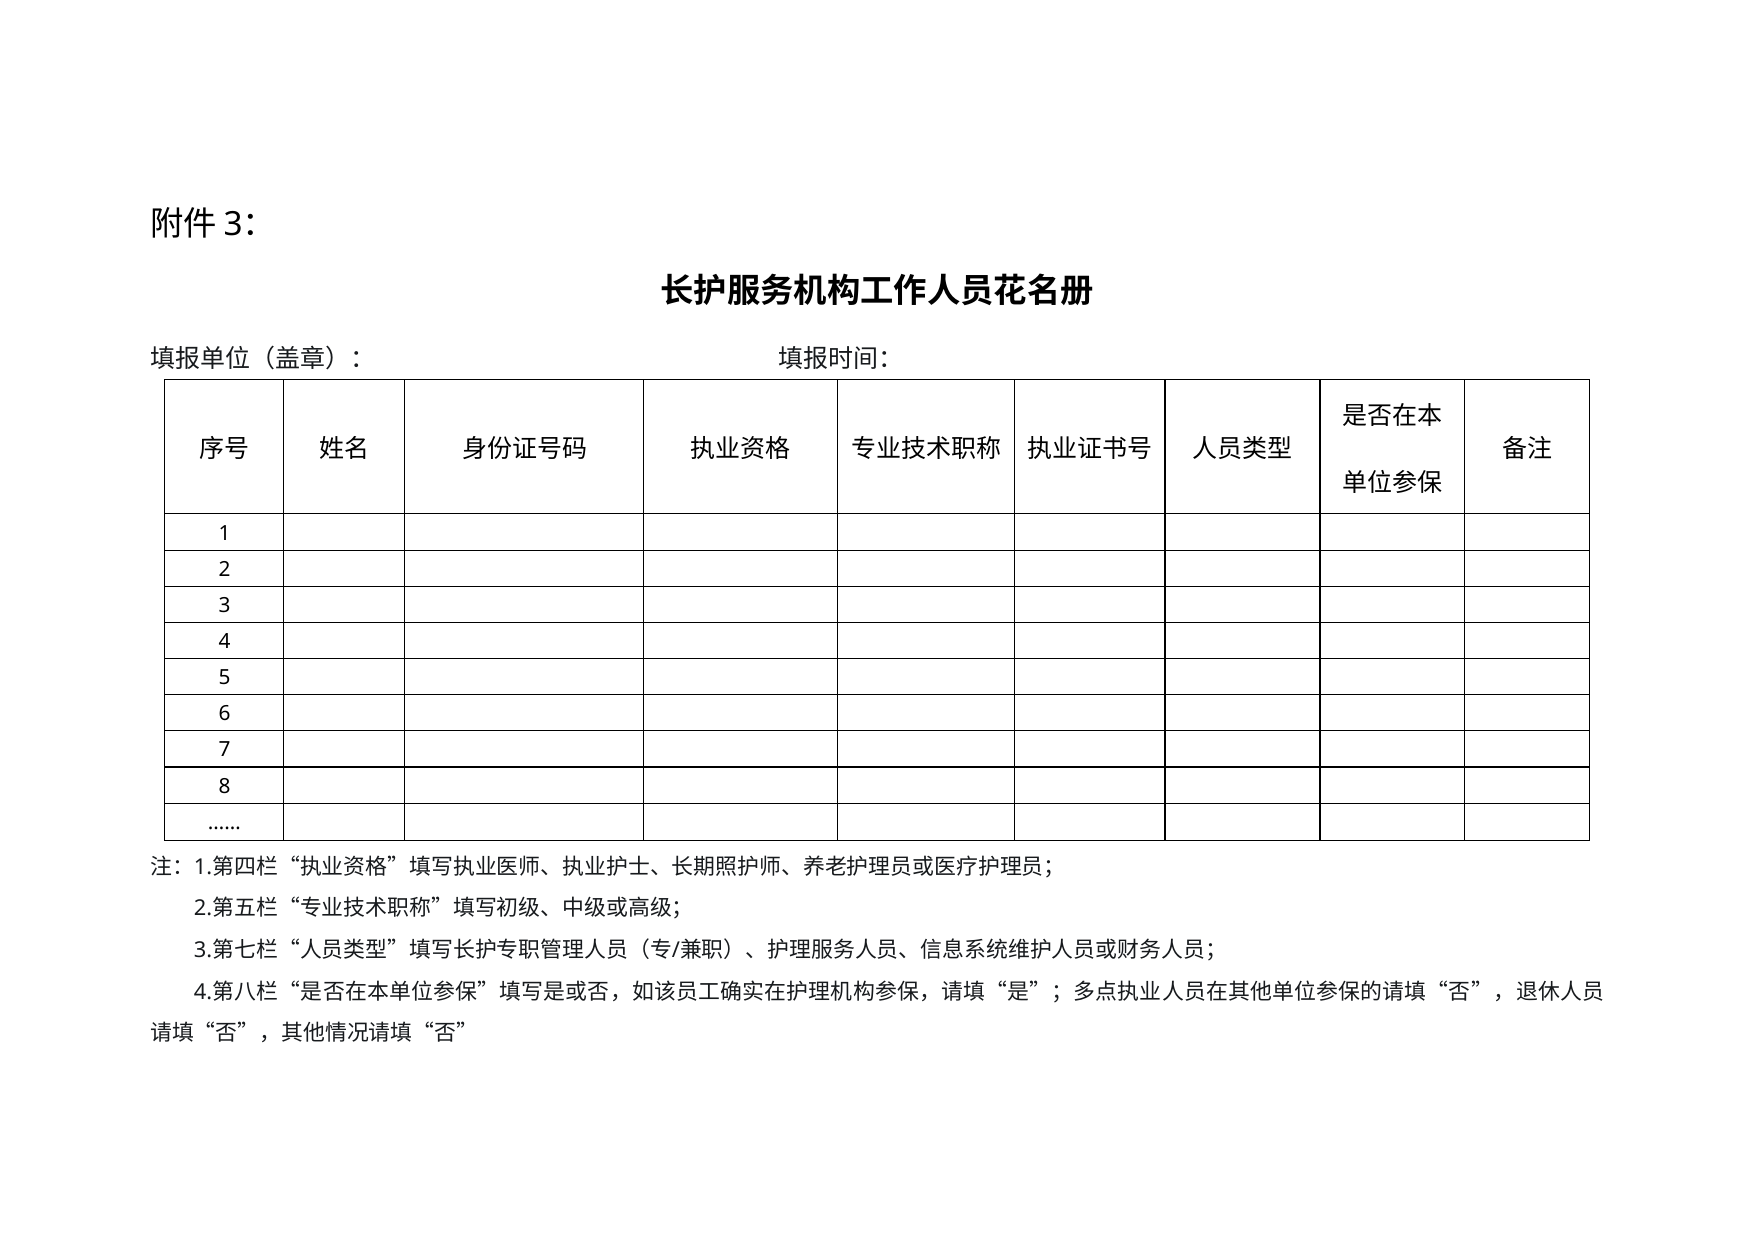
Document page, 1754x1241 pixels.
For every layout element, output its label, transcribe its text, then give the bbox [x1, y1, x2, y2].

list 4.第八栏“是否在本单位参保”填写是或否，如该员工确实在护理机构参保，请填“是”；多点执业人员在其他单位参保的请填“否”，退休人员请填“否”，其他情况请填“否” [150, 966, 1604, 1049]
table_cell [405, 514, 643, 549]
table_cell [1015, 695, 1164, 730]
table_cell [284, 514, 404, 549]
table_cell [644, 804, 837, 840]
table_cell [1321, 623, 1464, 658]
table_cell [1166, 514, 1319, 549]
table_cell [405, 623, 643, 658]
table_cell [1465, 768, 1589, 802]
table_cell [405, 587, 643, 622]
text 长护服务机构工作人员花名册 [150, 254, 1604, 321]
table_cell [1321, 514, 1464, 549]
table_cell [284, 695, 404, 730]
table_cell [284, 731, 404, 766]
table_cell [838, 587, 1014, 622]
table_header 姓名 [284, 380, 404, 513]
table_header 人员类型 [1166, 380, 1319, 513]
table_cell [405, 804, 643, 840]
table_cell [1015, 551, 1164, 586]
table_cell [1465, 659, 1589, 694]
table_cell [1166, 551, 1319, 586]
table_cell [1015, 804, 1164, 840]
table_cell [644, 587, 837, 622]
table_cell …… [165, 804, 283, 840]
table_cell 1 [165, 514, 283, 549]
table_header 备注 [1465, 380, 1589, 513]
table_cell [284, 804, 404, 840]
table_cell [1321, 695, 1464, 730]
table_cell [838, 514, 1014, 549]
table_cell [1166, 695, 1319, 730]
table_cell [1465, 551, 1589, 586]
table_cell 5 [165, 659, 283, 694]
table_cell [644, 659, 837, 694]
table_cell [1465, 731, 1589, 766]
table_cell [405, 551, 643, 586]
table_cell [644, 731, 837, 766]
table_cell [284, 768, 404, 802]
table_header 执业资格 [644, 380, 837, 513]
table_cell [1166, 768, 1319, 802]
table_cell [1465, 804, 1589, 840]
table_cell 2 [165, 551, 283, 586]
table_cell [1166, 731, 1319, 766]
table_cell [838, 623, 1014, 658]
table_cell [284, 551, 404, 586]
table_cell [405, 731, 643, 766]
table_cell [644, 551, 837, 586]
table_cell [1015, 731, 1164, 766]
table_cell [1015, 587, 1164, 622]
list 3.第七栏“人员类型”填写长护专职管理人员（专/兼职）、护理服务人员、信息系统维护人员或财务人员； [150, 924, 1604, 966]
table_cell [838, 731, 1014, 766]
table_cell [838, 695, 1014, 730]
table_cell [1321, 587, 1464, 622]
table_cell [1465, 695, 1589, 730]
table_cell [644, 623, 837, 658]
table_header 是否在本单位参保 [1321, 380, 1464, 513]
table_cell [1465, 623, 1589, 658]
table_cell [838, 659, 1014, 694]
table_cell [1015, 768, 1164, 802]
table_header 专业技术职称 [838, 380, 1014, 513]
table_cell [1015, 659, 1164, 694]
table_cell [1465, 587, 1589, 622]
table_cell 4 [165, 623, 283, 658]
text 填报单位（盖章）： 填报时间： [150, 321, 1604, 379]
list 2.第五栏“专业技术职称”填写初级、中级或高级； [150, 882, 1604, 924]
table_cell [838, 551, 1014, 586]
table_cell [284, 587, 404, 622]
table_cell [1166, 623, 1319, 658]
table_cell [838, 804, 1014, 840]
table_cell [838, 768, 1014, 802]
table_cell [1015, 514, 1164, 549]
table_cell [284, 623, 404, 658]
table_cell [1321, 804, 1464, 840]
table_cell 8 [165, 768, 283, 802]
table_cell [644, 768, 837, 802]
table_cell [405, 659, 643, 694]
text 注：1.第四栏“执业资格”填写执业医师、执业护士、长期照护师、养老护理员或医疗护理员； [150, 841, 1604, 882]
table_header 执业证书号 [1015, 380, 1164, 513]
table_cell 7 [165, 731, 283, 766]
table_cell [644, 695, 837, 730]
table_cell [405, 695, 643, 730]
table_cell [1166, 587, 1319, 622]
table_cell [1015, 623, 1164, 658]
table_header 序号 [165, 380, 283, 513]
text 附件3： [150, 188, 1604, 254]
table_cell [1465, 514, 1589, 549]
table_cell [1166, 804, 1319, 840]
table_header 身份证号码 [405, 380, 643, 513]
table_cell 6 [165, 695, 283, 730]
table_cell [1321, 551, 1464, 586]
table_cell [284, 659, 404, 694]
table_cell [1321, 659, 1464, 694]
table_cell 3 [165, 587, 283, 622]
table_cell [644, 514, 837, 549]
table_cell [405, 768, 643, 802]
table_cell [1166, 659, 1319, 694]
table_cell [1321, 731, 1464, 766]
table_cell [1321, 768, 1464, 802]
